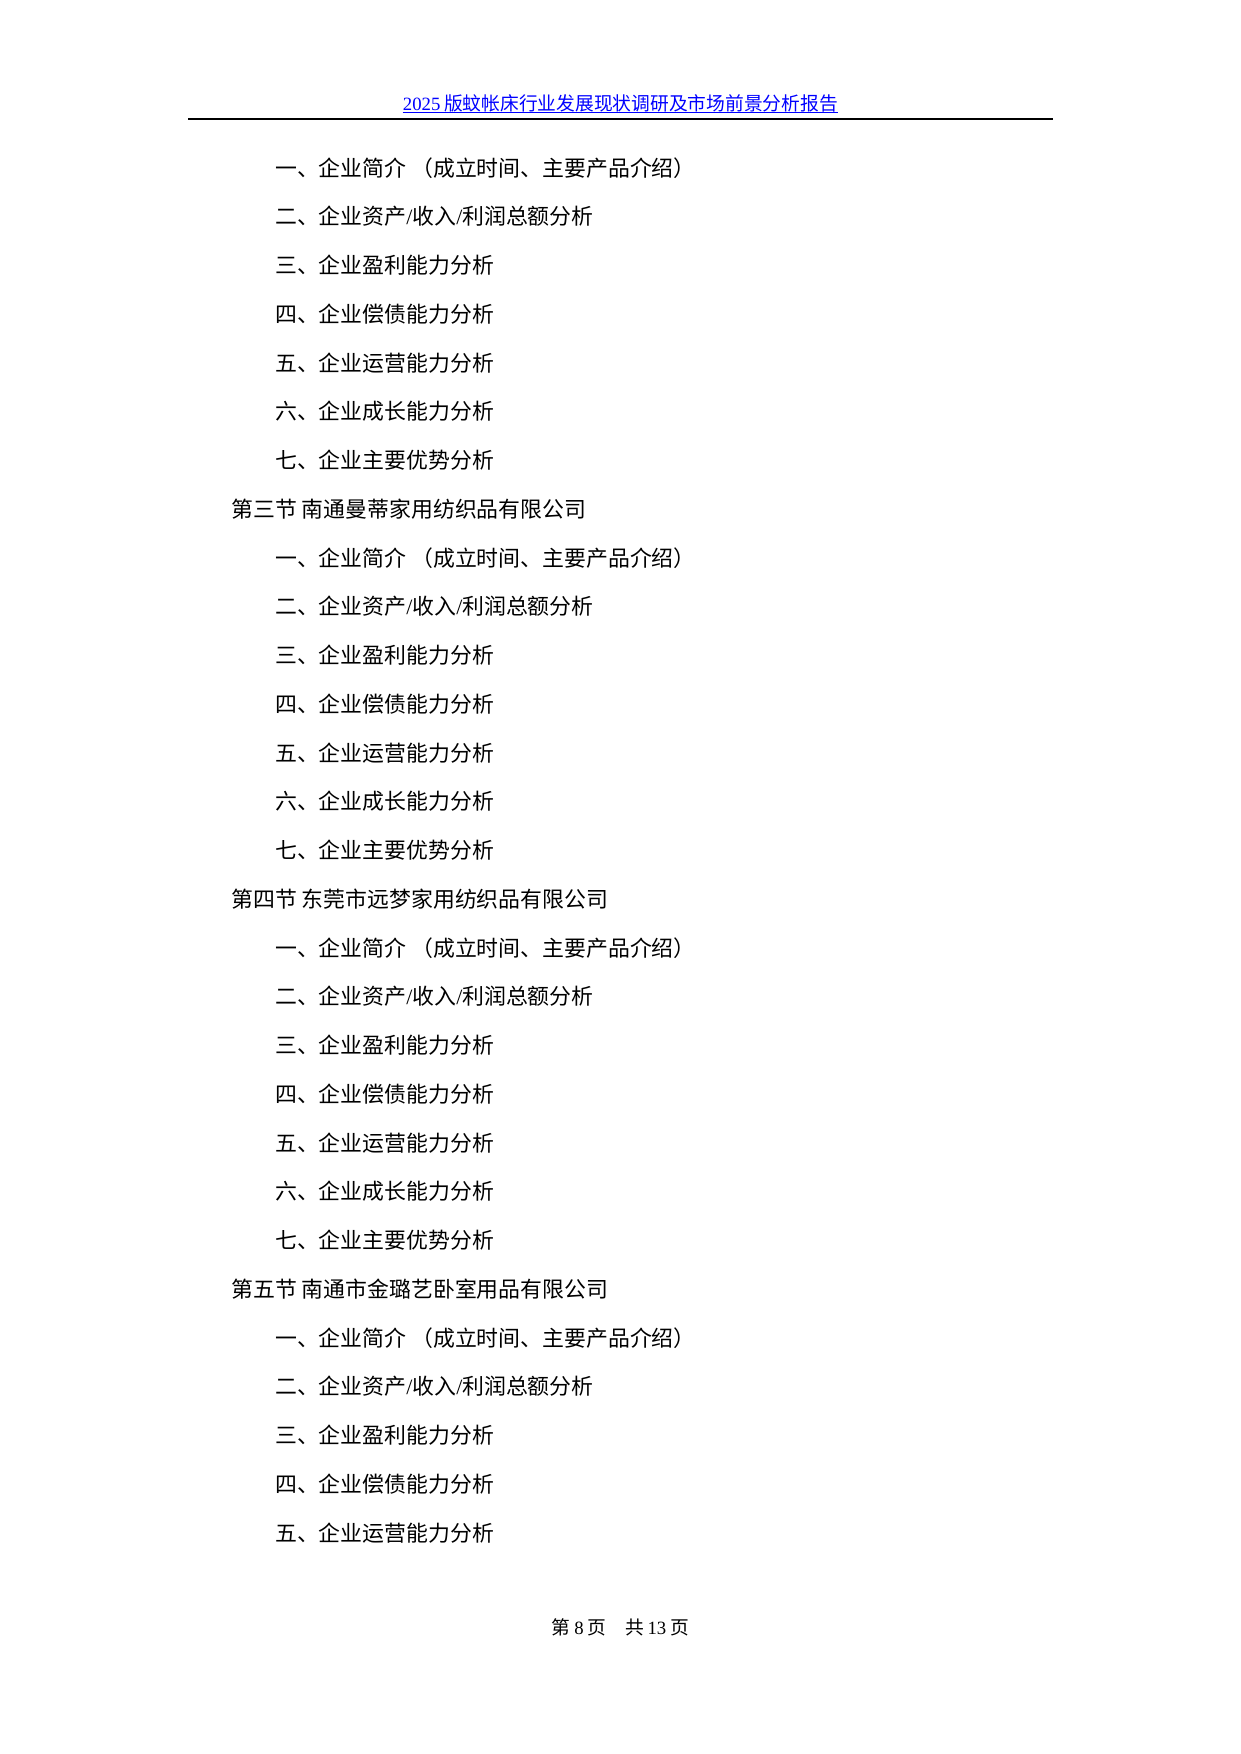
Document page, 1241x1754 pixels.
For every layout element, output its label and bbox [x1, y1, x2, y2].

text [187, 150, 1053, 1548]
